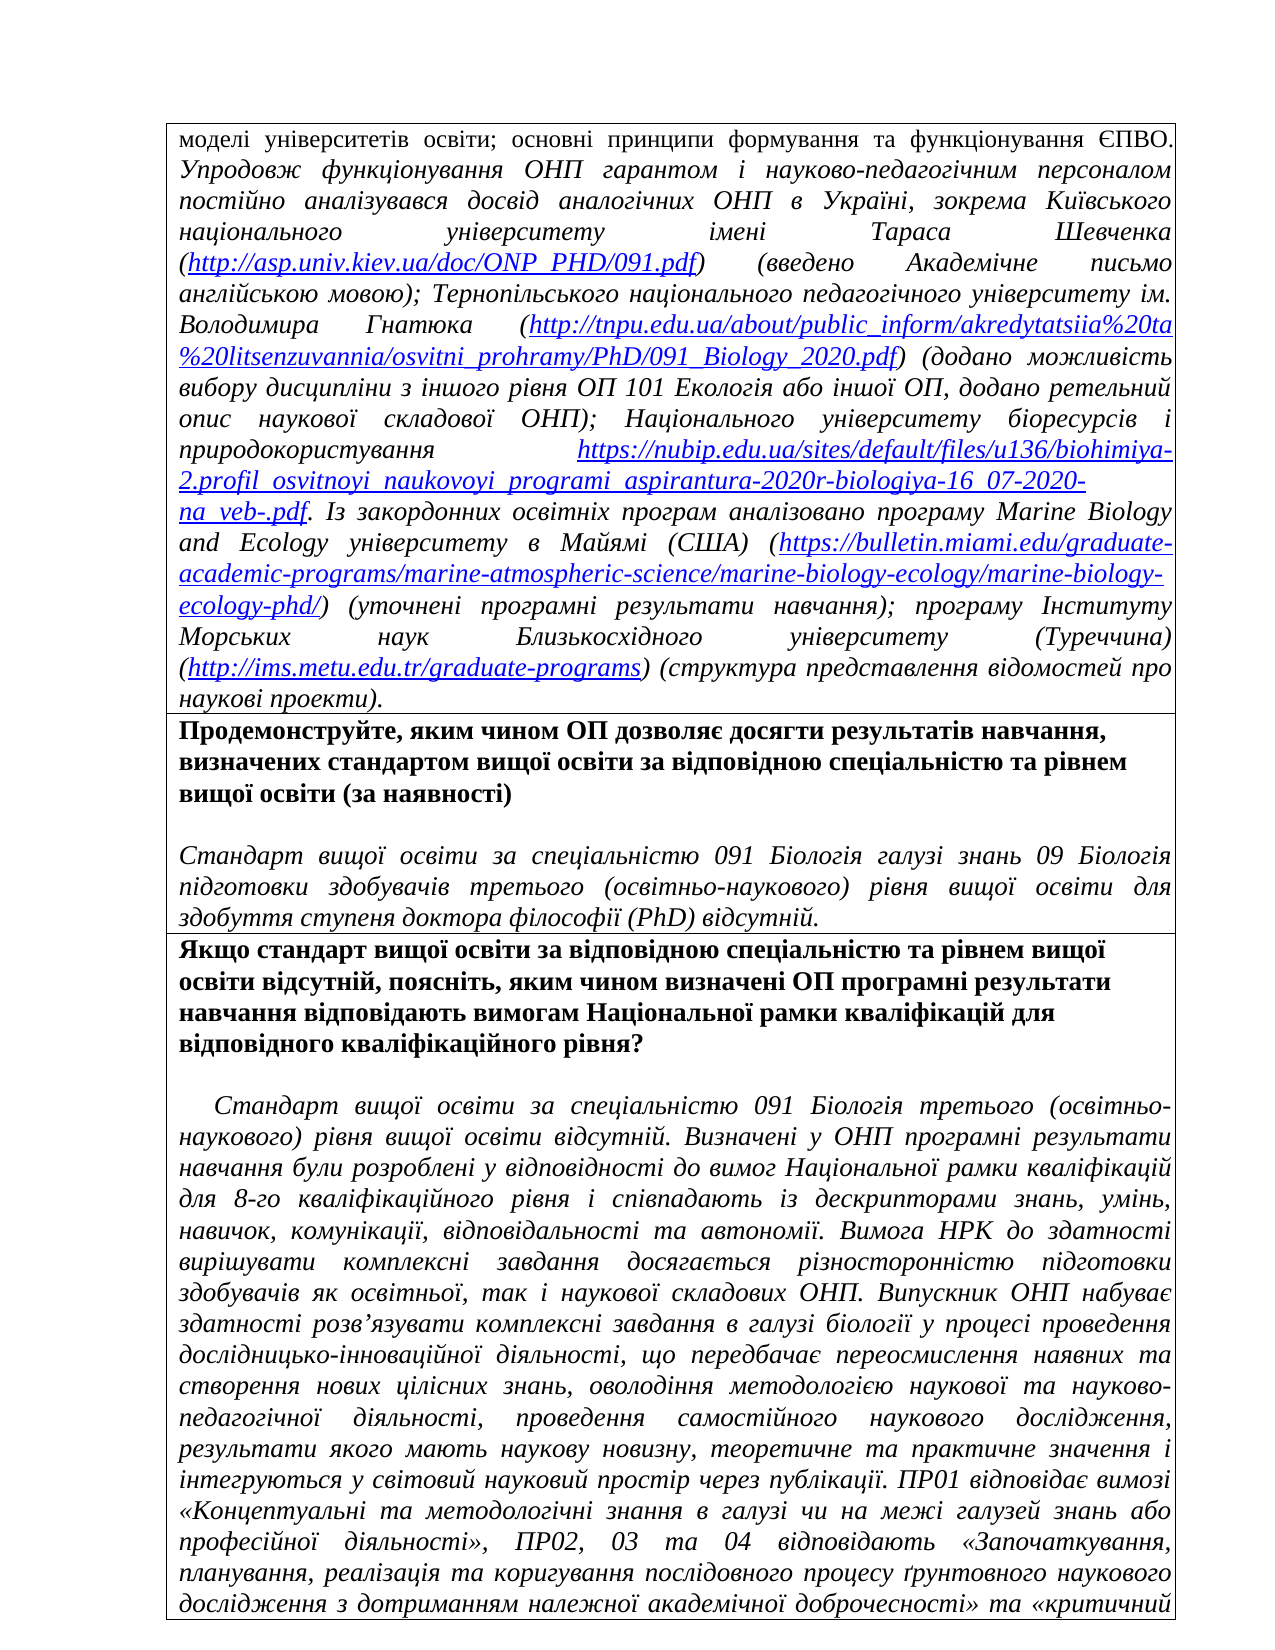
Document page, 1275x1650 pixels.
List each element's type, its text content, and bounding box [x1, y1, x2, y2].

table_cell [167, 934, 1175, 1619]
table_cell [167, 124, 1175, 713]
table_cell Продемонструйте, яким чином ОП дозволяє досягти результатів навчання, визначених стандартом вищої освіти за відповідною спеціальністю та рівнем вищої освіти (за наявності) Стандарт вищої освіти за спеціальністю 091 Біологія галузі знань 09 Біологія підготовки здобувачів третього (освітньо-наукового) рівня вищої освіти для здобуття ступеня доктора філософії (PhD) відсутній. [167, 714, 1175, 932]
